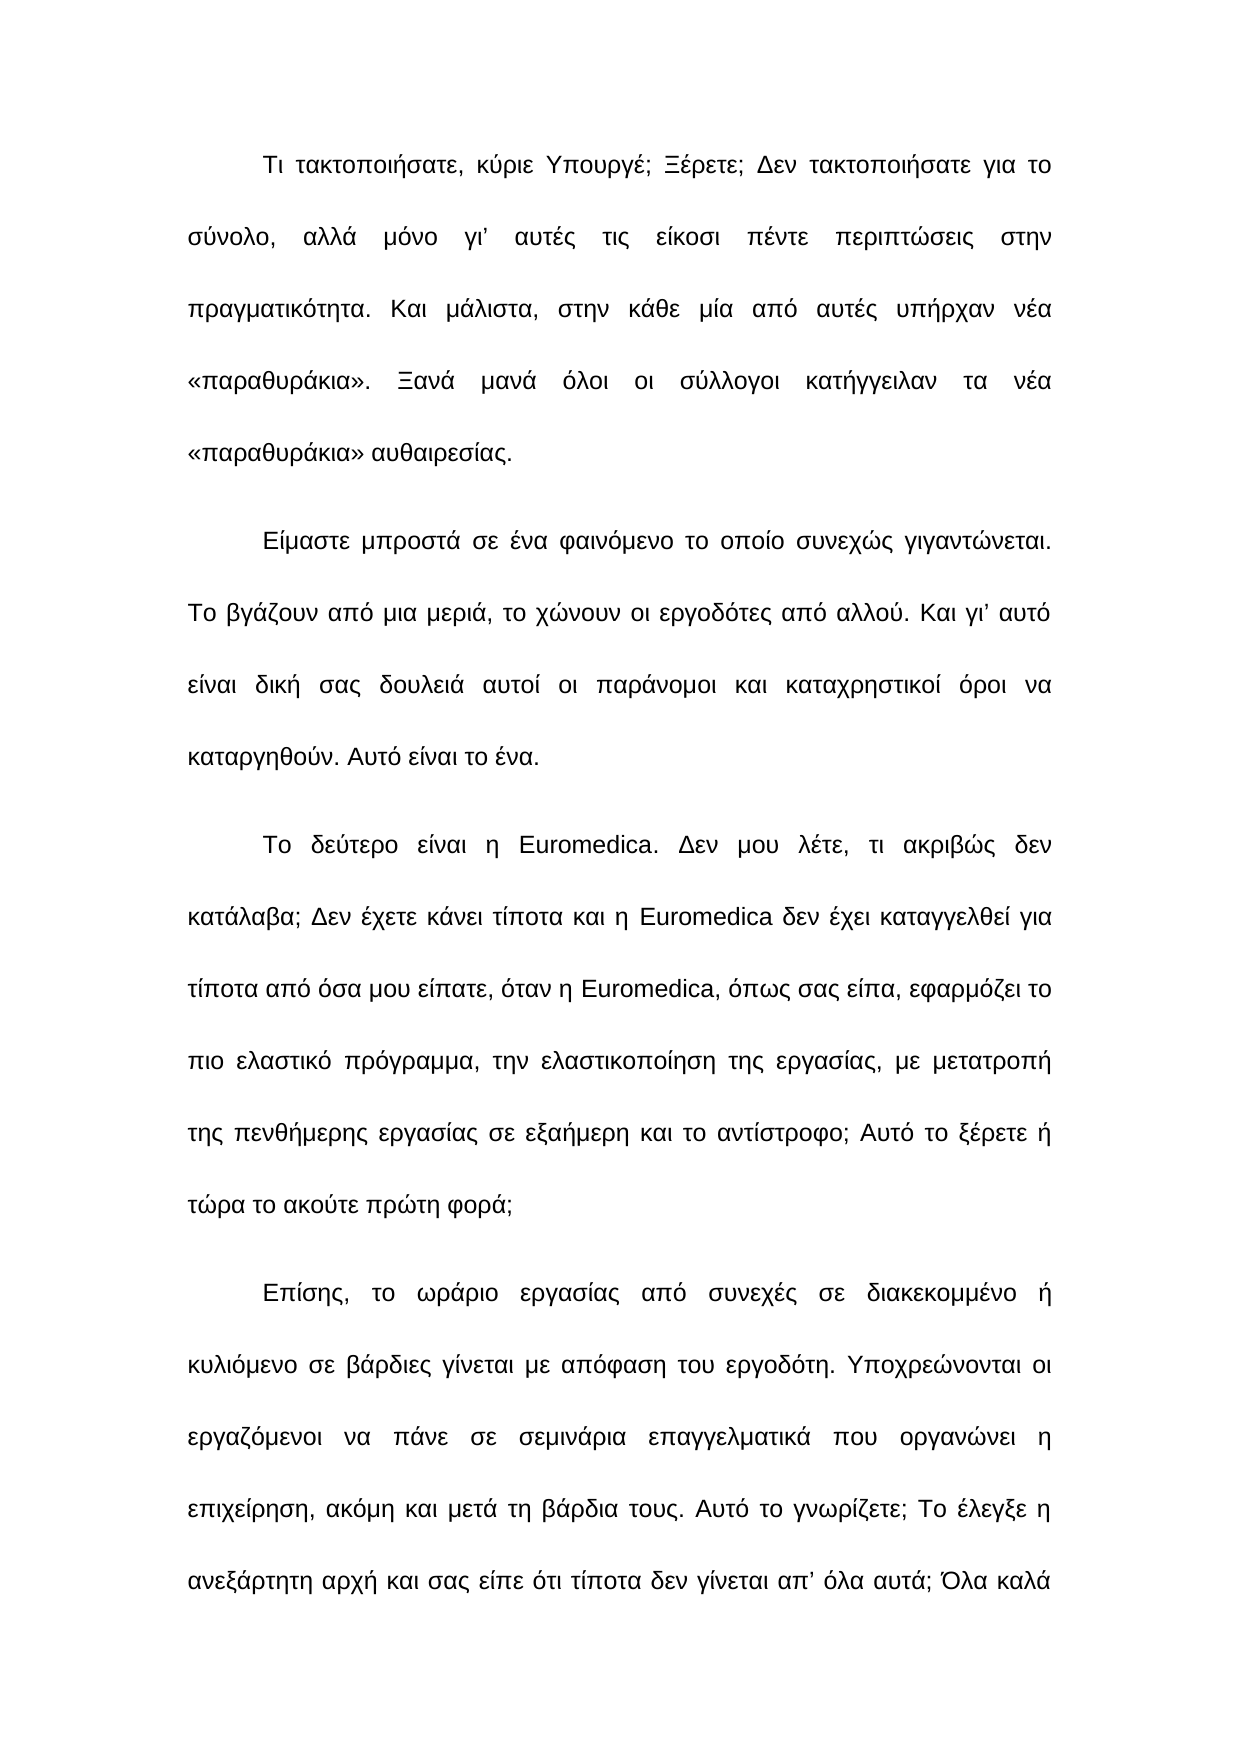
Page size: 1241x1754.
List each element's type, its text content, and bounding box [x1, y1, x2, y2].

text Τι τακτοποιήσατε, κύριε Υπουργέ; Ξέρετε; Δεν τακτοποιήσατε για το σύνολο, αλλά μόνο γι’ αυτές τις είκοσι πέντε περιπτώσεις στην πραγματικότητα. Και μάλιστα, στην κάθε μία από αυτές υπήρχαν νέα «παραθυράκια». Ξανά μανά όλοι οι σύλλογοι κατήγγειλαν τα νέα «παραθυράκια» αυθαιρεσίας. [187, 150, 1053, 466]
text Το δεύτερο είναι η Euromedica. Δεν μου λέτε, τι ακριβώς δεν κατάλαβα; Δεν έχετε κάνει τίποτα και η Euromedica δεν έχει καταγγελθεί για τίποτα από όσα μου είπατε, όταν η Euromedica, όπως σας είπα, εφαρμόζει το πιο ελαστικό πρόγραμμα, την ελαστικοποίηση της εργασίας, με μετατροπή της πενθήμερης εργασίας σε εξαήμερη και το αντίστροφο; Αυτό το ξέρετε ή τώρα το ακούτε πρώτη φορά; [187, 830, 1053, 1218]
text Είμαστε μπροστά σε ένα φαινόμενο το οποίο συνεχώς γιγαντώνεται. Το βγάζουν από μια μεριά, το χώνουν οι εργοδότες από αλλού. Και γι’ αυτό είναι δική σας δουλειά αυτοί οι παράνομοι και καταχρηστικοί όροι να καταργηθούν. Αυτό είναι το ένα. [187, 526, 1053, 770]
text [187, 1278, 1053, 1594]
